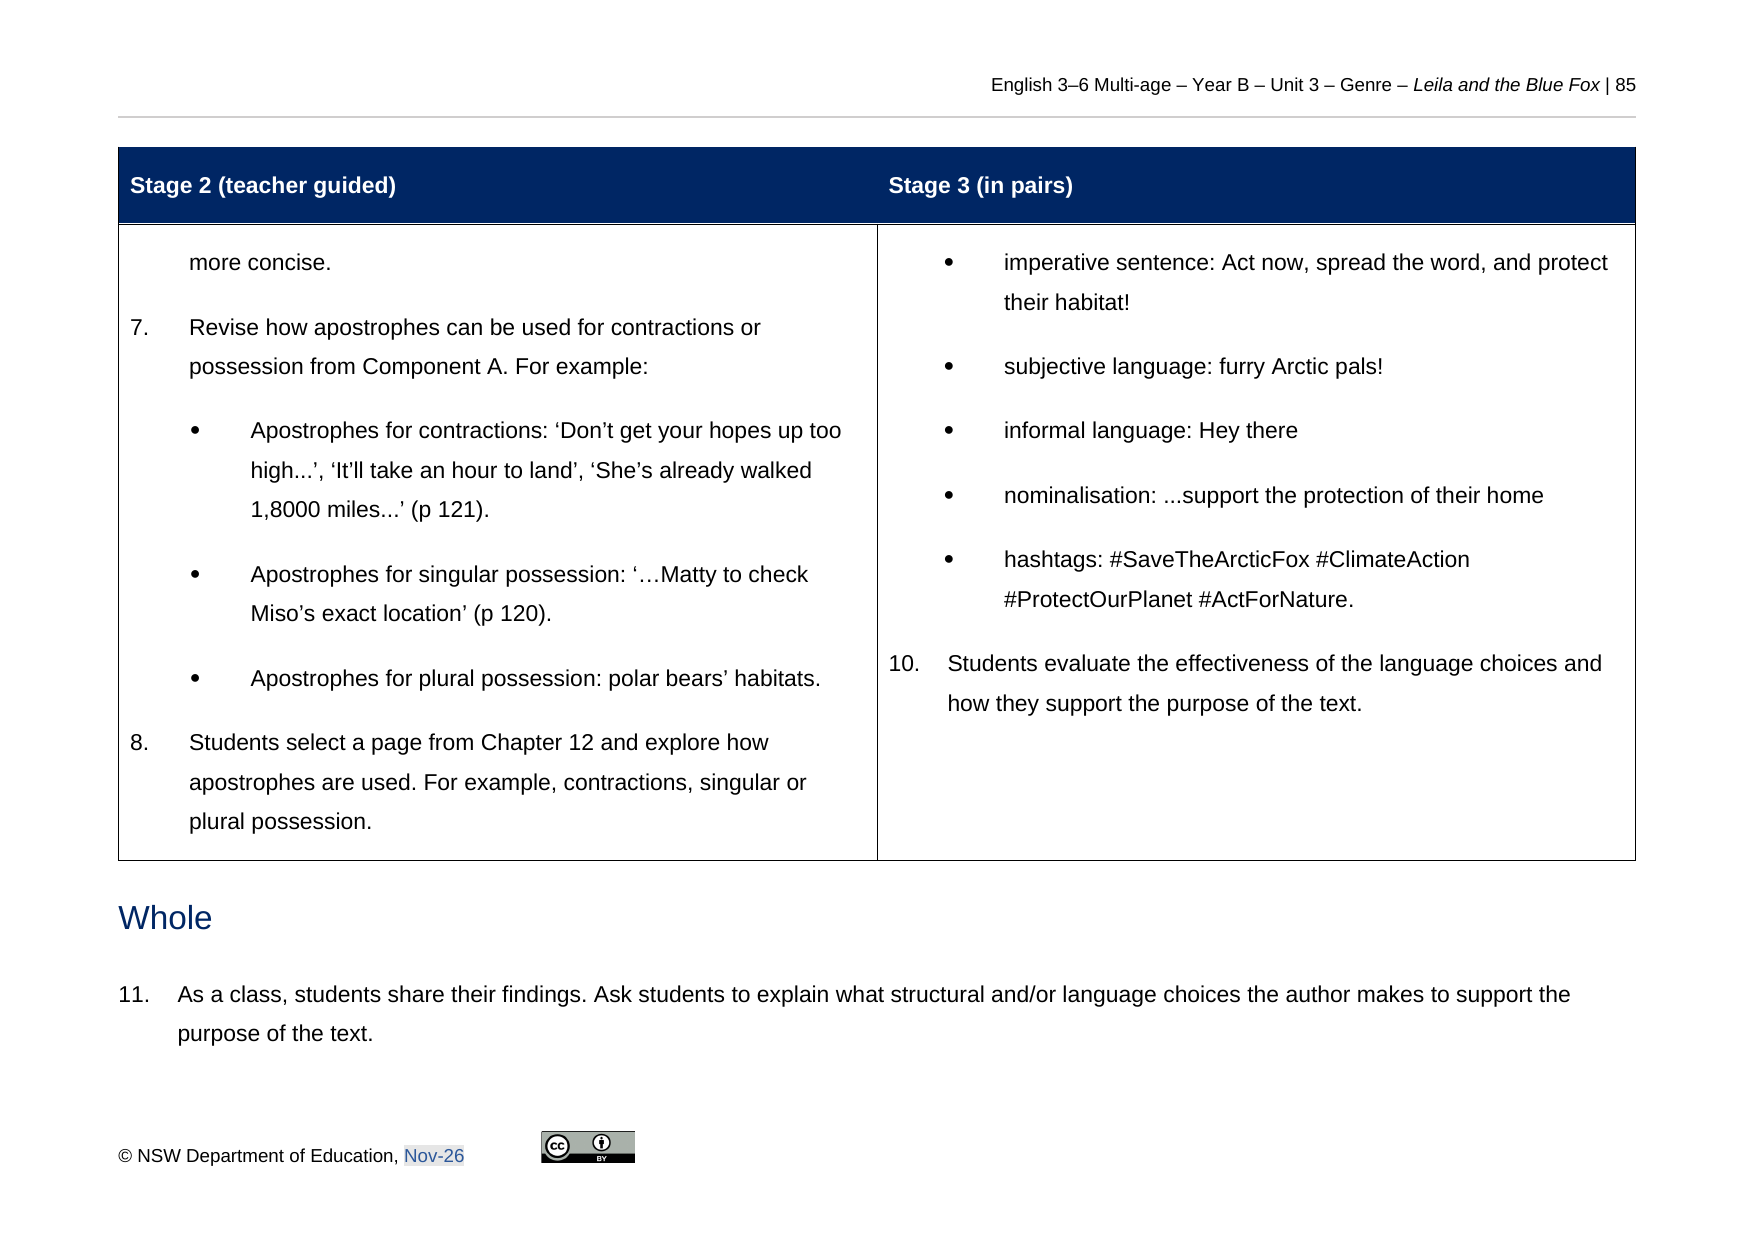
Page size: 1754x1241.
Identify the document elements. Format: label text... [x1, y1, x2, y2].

table_header Stage 2 (teacher guided) [119, 147, 877, 223]
picture [541, 1131, 635, 1163]
table_header Stage 3 (in pairs) [877, 147, 1635, 223]
subtitle Whole [118, 898, 1636, 937]
list As a class, students share their findings. Ask students to explain what structural and/or language choices the author makes to support the purpose of the text. [118, 981, 1636, 1047]
